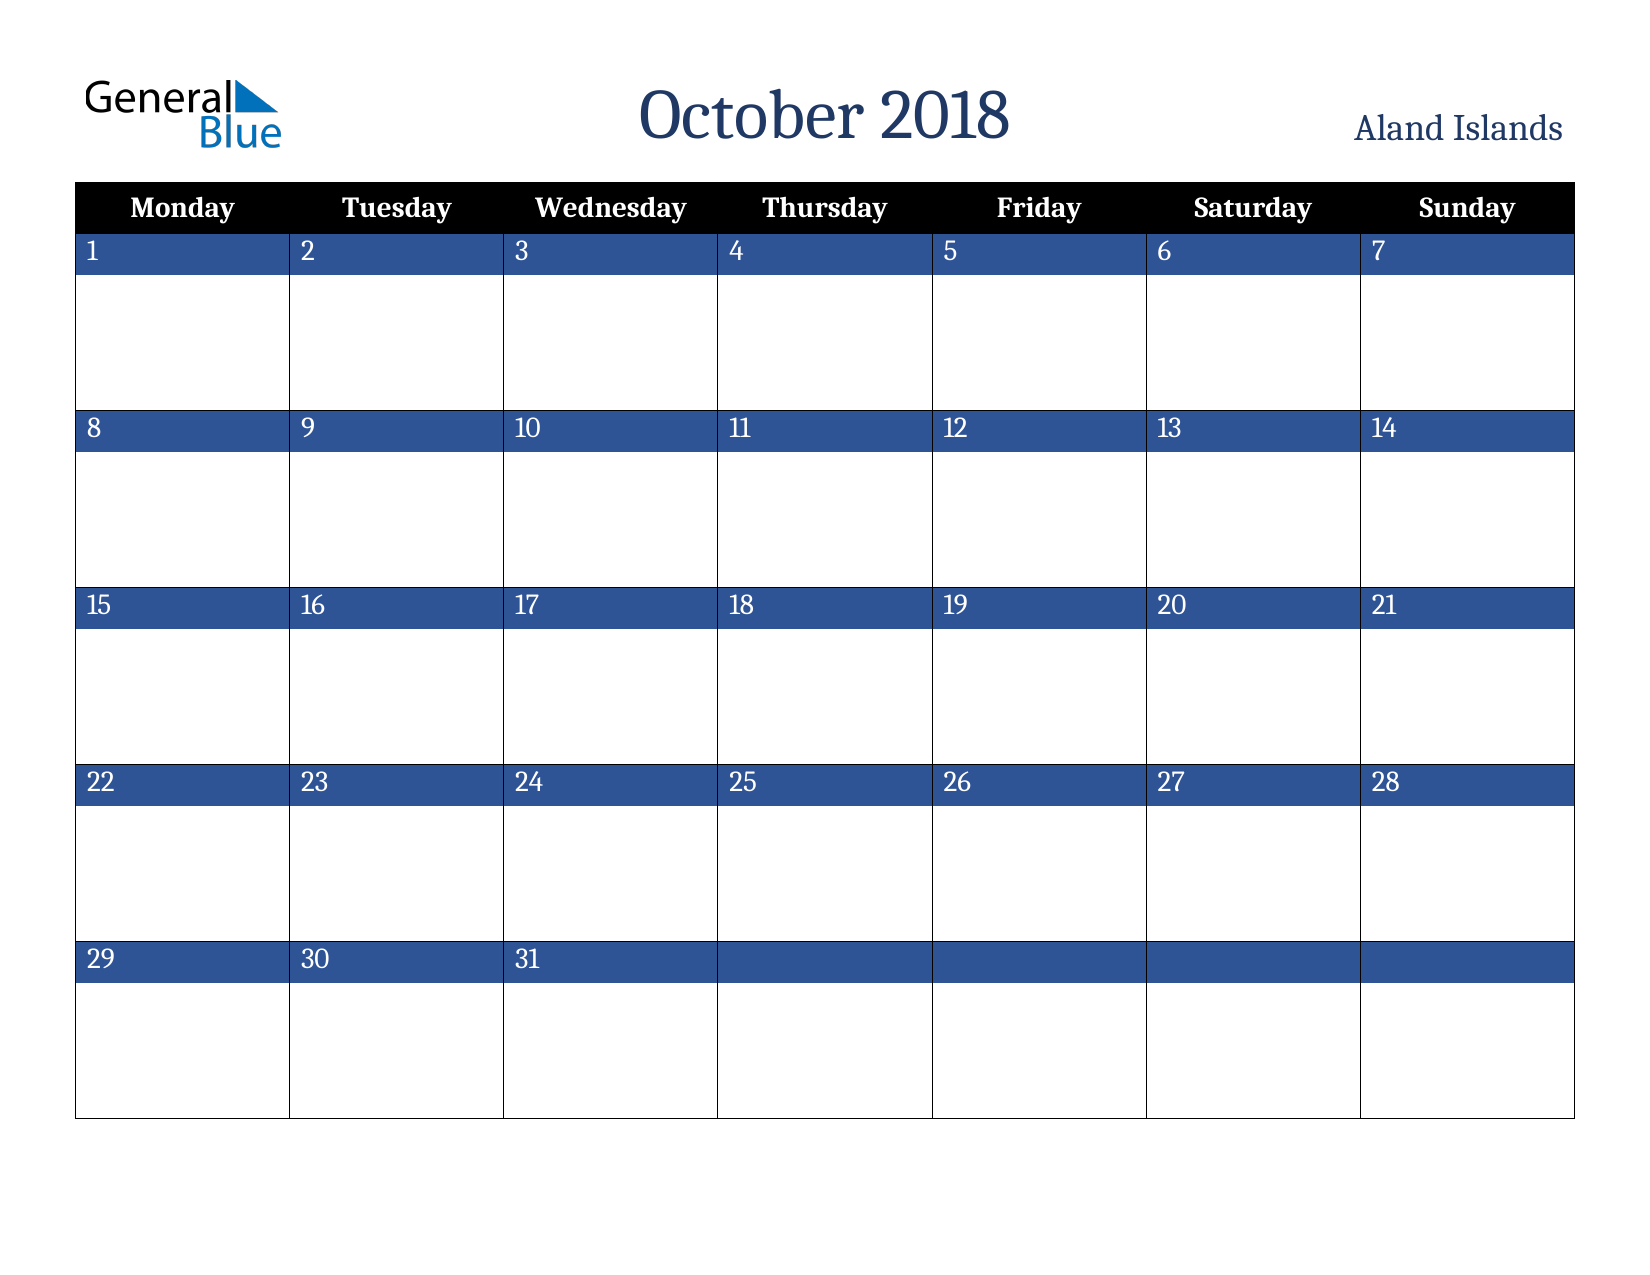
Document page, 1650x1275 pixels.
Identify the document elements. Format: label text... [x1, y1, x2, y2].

table_cell [76, 629, 289, 764]
table_cell [504, 275, 717, 410]
table_cell [933, 983, 1146, 1118]
table_cell 27 [1147, 765, 1360, 806]
table_cell 29 [76, 942, 289, 983]
table_cell 20 [1147, 588, 1360, 629]
table_cell [290, 806, 503, 941]
table_cell 12 [933, 411, 1146, 452]
table_cell 18 [718, 588, 932, 629]
table_cell 25 [718, 765, 932, 806]
table_cell [76, 275, 289, 410]
table_cell [933, 629, 1146, 764]
table_cell [933, 942, 1146, 983]
table_cell 15 [76, 588, 289, 629]
table_cell [504, 806, 717, 941]
table_cell 14 [1361, 411, 1574, 452]
table_cell 17 [504, 588, 717, 629]
table_cell 31 [504, 942, 717, 983]
table_cell [1361, 983, 1574, 1118]
table_cell 3 [504, 234, 717, 275]
table_cell [290, 452, 503, 587]
table_cell 11 [718, 411, 932, 452]
table_cell 22 [76, 765, 289, 806]
table_cell [1147, 806, 1360, 941]
table_cell [290, 983, 503, 1118]
picture [86, 80, 281, 148]
table_cell [718, 629, 932, 764]
table_cell [1147, 275, 1360, 410]
table_cell Tuesday [290, 183, 503, 233]
table_cell 13 [1147, 411, 1360, 452]
table_cell 23 [290, 765, 503, 806]
table_cell 9 [290, 411, 503, 452]
table_cell Saturday [1147, 183, 1360, 233]
table_cell [1361, 452, 1574, 587]
table_cell [933, 806, 1146, 941]
table_cell Sunday [1361, 183, 1574, 233]
table_cell 30 [290, 942, 503, 983]
table_cell Wednesday [504, 183, 717, 233]
table_cell 28 [1361, 765, 1574, 806]
table_cell [1361, 629, 1574, 764]
table_cell 26 [933, 765, 1146, 806]
table_cell 24 [504, 765, 717, 806]
table_header [76, 75, 503, 182]
table_cell [1147, 629, 1360, 764]
table_cell [718, 806, 932, 941]
table_cell [1361, 942, 1574, 983]
table_header October 2018 [504, 75, 1146, 182]
table_cell 2 [290, 234, 503, 275]
table_cell [718, 452, 932, 587]
table_cell 19 [933, 588, 1146, 629]
table_cell [504, 983, 717, 1118]
table_header Aland Islands [1146, 75, 1574, 182]
table_cell 1 [76, 234, 289, 275]
table_cell [76, 983, 289, 1118]
table_cell [933, 275, 1146, 410]
table_cell [718, 983, 932, 1118]
table_cell [718, 942, 932, 983]
table_cell [76, 806, 289, 941]
table_cell 21 [1361, 588, 1574, 629]
table_cell 8 [76, 411, 289, 452]
table_cell Thursday [718, 183, 932, 233]
table_cell [76, 452, 289, 587]
table_cell Friday [933, 183, 1146, 233]
table_cell [1361, 806, 1574, 941]
table_cell [1147, 983, 1360, 1118]
table_cell [1147, 942, 1360, 983]
table_cell [1361, 275, 1574, 410]
table_cell 5 [933, 234, 1146, 275]
table_cell [1147, 452, 1360, 587]
table_cell [504, 629, 717, 764]
table_cell [290, 275, 503, 410]
table_cell [933, 452, 1146, 587]
table_cell [290, 629, 503, 764]
table_cell Monday [76, 183, 289, 233]
table_cell [718, 275, 932, 410]
table_cell [504, 452, 717, 587]
table_cell 6 [1147, 234, 1360, 275]
table_cell 7 [1361, 234, 1574, 275]
table_cell 10 [504, 411, 717, 452]
table_cell 16 [290, 588, 503, 629]
table_cell 4 [718, 234, 932, 275]
